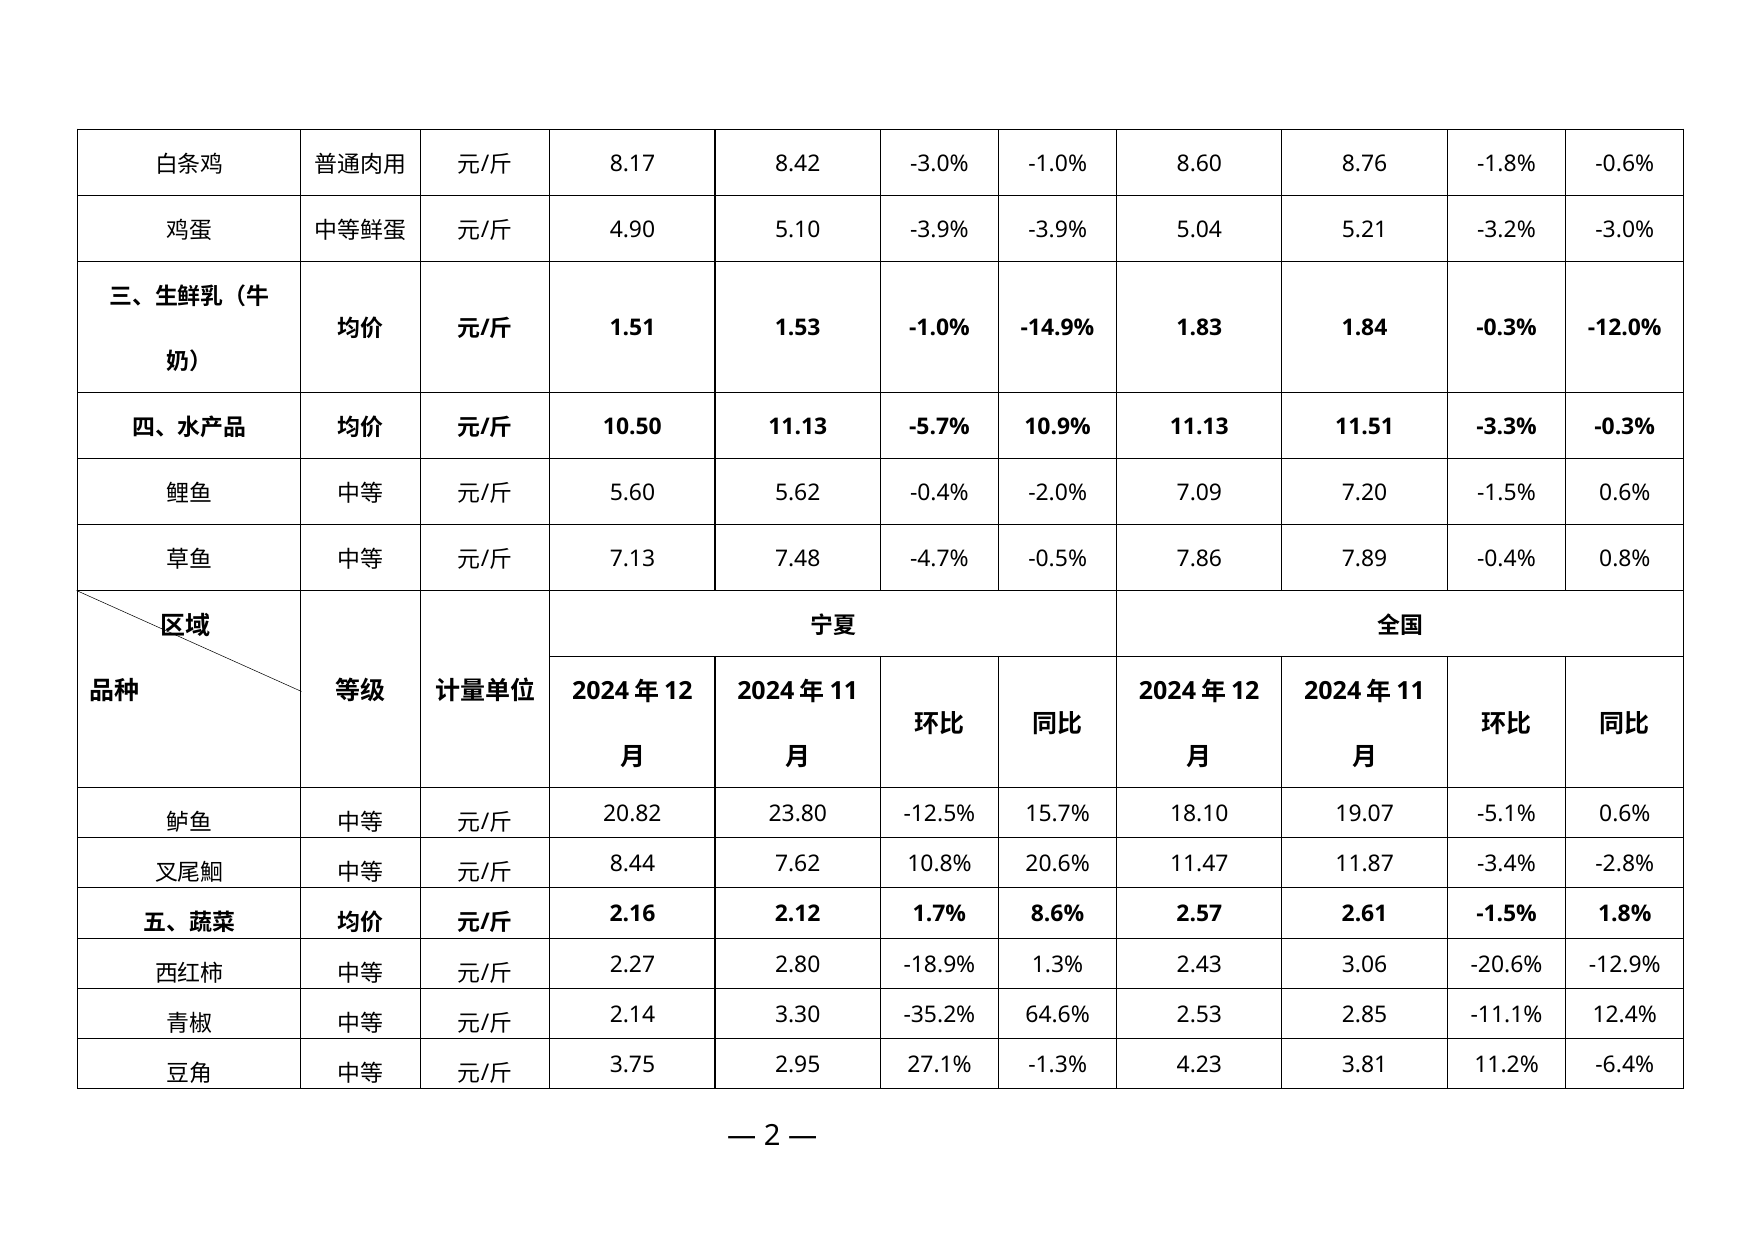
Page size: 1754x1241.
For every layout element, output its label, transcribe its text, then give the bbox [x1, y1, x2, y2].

table_cell 7.20 [1282, 459, 1447, 524]
table_cell 10.8% [881, 838, 998, 887]
table_cell 5.21 [1282, 196, 1447, 261]
table_cell 计量单位 [421, 591, 549, 787]
table_cell 元/斤 [421, 838, 549, 887]
table_cell -5.1% [1448, 788, 1565, 837]
table_cell 3.30 [716, 989, 880, 1038]
table_cell 0.6% [1566, 788, 1683, 837]
table_cell 2.61 [1282, 888, 1447, 937]
table_cell 中等 [301, 989, 420, 1038]
table_cell 15.7% [999, 788, 1116, 837]
table_cell 五、蔬菜 [78, 888, 300, 937]
table_cell 5.10 [716, 196, 880, 261]
table_cell 11.87 [1282, 838, 1447, 887]
table_cell 西红柿 [78, 939, 300, 988]
table_cell -3.3% [1448, 393, 1565, 458]
table_cell 2.14 [550, 989, 714, 1038]
table_cell 23.80 [716, 788, 880, 837]
table_cell -11.1% [1448, 989, 1565, 1038]
table_cell 2.16 [550, 888, 714, 937]
table_cell 中等 [301, 525, 420, 590]
table_cell 中等 [301, 838, 420, 887]
table_cell 同比 [999, 657, 1116, 787]
table_cell 2024年11月 [716, 657, 880, 787]
table_cell -1.0% [999, 130, 1116, 194]
table_cell 青椒 [78, 989, 300, 1038]
table_cell 环比 [1448, 657, 1565, 787]
table_cell 3.06 [1282, 939, 1447, 988]
table_cell 11.13 [716, 393, 880, 458]
table_cell -0.6% [1566, 130, 1683, 194]
table_cell 11.51 [1282, 393, 1447, 458]
table_cell 元/斤 [421, 196, 549, 261]
table_cell 1.53 [716, 262, 880, 392]
table_cell 均价 [301, 393, 420, 458]
table_cell 4.23 [1117, 1039, 1281, 1088]
table_cell 2.27 [550, 939, 714, 988]
table_cell 鸡蛋 [78, 196, 300, 261]
table_cell 2.95 [716, 1039, 880, 1088]
table_cell 2.12 [716, 888, 880, 937]
table_cell 1.51 [550, 262, 714, 392]
table_cell 中等 [301, 459, 420, 524]
table_cell -1.5% [1448, 888, 1565, 937]
table_cell 元/斤 [421, 1039, 549, 1088]
table_cell -1.5% [1448, 459, 1565, 524]
table_cell 白条鸡 [78, 130, 300, 194]
table_cell 0.8% [1566, 525, 1683, 590]
table_cell 同比 [1566, 657, 1683, 787]
table_cell 元/斤 [421, 939, 549, 988]
table_cell -1.8% [1448, 130, 1565, 194]
table_cell 2.80 [716, 939, 880, 988]
table_cell 11.2% [1448, 1039, 1565, 1088]
table_cell 元/斤 [421, 525, 549, 590]
table_cell 宁夏 [550, 591, 1116, 656]
table_cell 11.13 [1117, 393, 1281, 458]
table_cell 3.75 [550, 1039, 714, 1088]
table_cell 元/斤 [421, 989, 549, 1038]
table_cell 元/斤 [421, 393, 549, 458]
table_cell 三、生鲜乳（牛奶） [78, 262, 300, 392]
table_cell 11.47 [1117, 838, 1281, 887]
table_cell 5.60 [550, 459, 714, 524]
table_cell 鲤鱼 [78, 459, 300, 524]
table_cell 12.4% [1566, 989, 1683, 1038]
table_cell -3.0% [881, 130, 998, 194]
table_cell 10.50 [550, 393, 714, 458]
table_cell 7.62 [716, 838, 880, 887]
table_cell -3.9% [999, 196, 1116, 261]
table_cell 元/斤 [421, 459, 549, 524]
table_cell 区域 品种 [81, 591, 300, 690]
table_cell -2.8% [1566, 838, 1683, 887]
table_cell 1.84 [1282, 262, 1447, 392]
table_cell 1.3% [999, 939, 1116, 988]
table_cell -3.4% [1448, 838, 1565, 887]
table_cell 5.62 [716, 459, 880, 524]
table_cell 元/斤 [421, 888, 549, 937]
table_cell 等级 [301, 591, 420, 787]
table_cell 20.6% [999, 838, 1116, 887]
table_cell 中等 [301, 1039, 420, 1088]
table_cell 2024年12月 [550, 657, 714, 787]
table_cell 8.17 [550, 130, 714, 194]
table_cell 2.85 [1282, 989, 1447, 1038]
table_cell -4.7% [881, 525, 998, 590]
table_cell 20.82 [550, 788, 714, 837]
table_cell 均价 [301, 888, 420, 937]
table_cell 3.81 [1282, 1039, 1447, 1088]
table_cell 2.57 [1117, 888, 1281, 937]
table_cell 27.1% [881, 1039, 998, 1088]
table_cell -1.0% [881, 262, 998, 392]
table_cell 0.6% [1566, 459, 1683, 524]
table_cell 7.13 [550, 525, 714, 590]
table_cell 10.9% [999, 393, 1116, 458]
table_cell 1.8% [1566, 888, 1683, 937]
table_cell 8.42 [716, 130, 880, 194]
table_cell 8.60 [1117, 130, 1281, 194]
table_cell -5.7% [881, 393, 998, 458]
table_cell 7.89 [1282, 525, 1447, 590]
table_cell 2.43 [1117, 939, 1281, 988]
table_cell 草鱼 [78, 525, 300, 590]
table_cell -12.9% [1566, 939, 1683, 988]
table_cell -20.6% [1448, 939, 1565, 988]
table_cell 均价 [301, 262, 420, 392]
table_cell 19.07 [1282, 788, 1447, 837]
table_cell -3.9% [881, 196, 998, 261]
table_cell 5.04 [1117, 196, 1281, 261]
table_cell -0.4% [881, 459, 998, 524]
table_cell 区域 品种 [78, 592, 300, 787]
table_cell 中等 [301, 939, 420, 988]
table_cell 1.7% [881, 888, 998, 937]
table_cell -18.9% [881, 939, 998, 988]
table_cell 鲈鱼 [78, 788, 300, 837]
table_cell 中等 [301, 788, 420, 837]
table_cell 元/斤 [421, 262, 549, 392]
table_cell -6.4% [1566, 1039, 1683, 1088]
table_cell -1.3% [999, 1039, 1116, 1088]
table_cell 中等鲜蛋 [301, 196, 420, 261]
table_cell 2.53 [1117, 989, 1281, 1038]
table_cell -0.3% [1448, 262, 1565, 392]
table_cell 18.10 [1117, 788, 1281, 837]
table_cell 全国 [1117, 591, 1683, 656]
table_cell 8.6% [999, 888, 1116, 937]
table_cell 叉尾鮰 [78, 838, 300, 887]
table_cell -2.0% [999, 459, 1116, 524]
table_cell 1.83 [1117, 262, 1281, 392]
table_cell -3.2% [1448, 196, 1565, 261]
table_cell 2024年12月 [1117, 657, 1281, 787]
table_cell -0.3% [1566, 393, 1683, 458]
table_cell 2024年11月 [1282, 657, 1447, 787]
table_cell 元/斤 [421, 130, 549, 194]
table_cell -0.4% [1448, 525, 1565, 590]
table_cell 4.90 [550, 196, 714, 261]
table_cell -3.0% [1566, 196, 1683, 261]
table_cell 7.86 [1117, 525, 1281, 590]
table_cell 64.6% [999, 989, 1116, 1038]
table_cell 7.09 [1117, 459, 1281, 524]
table_cell 7.48 [716, 525, 880, 590]
table_cell 元/斤 [421, 788, 549, 837]
table_cell 普通肉用 [301, 130, 420, 194]
table_cell -12.5% [881, 788, 998, 837]
table_cell -0.5% [999, 525, 1116, 590]
table_cell -12.0% [1566, 262, 1683, 392]
table_cell 8.76 [1282, 130, 1447, 194]
table_cell 8.44 [550, 838, 714, 887]
table_cell -14.9% [999, 262, 1116, 392]
table_cell 四、水产品 [78, 393, 300, 458]
table_cell 环比 [881, 657, 998, 787]
table_cell -35.2% [881, 989, 998, 1038]
table_cell 豆角 [78, 1039, 300, 1088]
